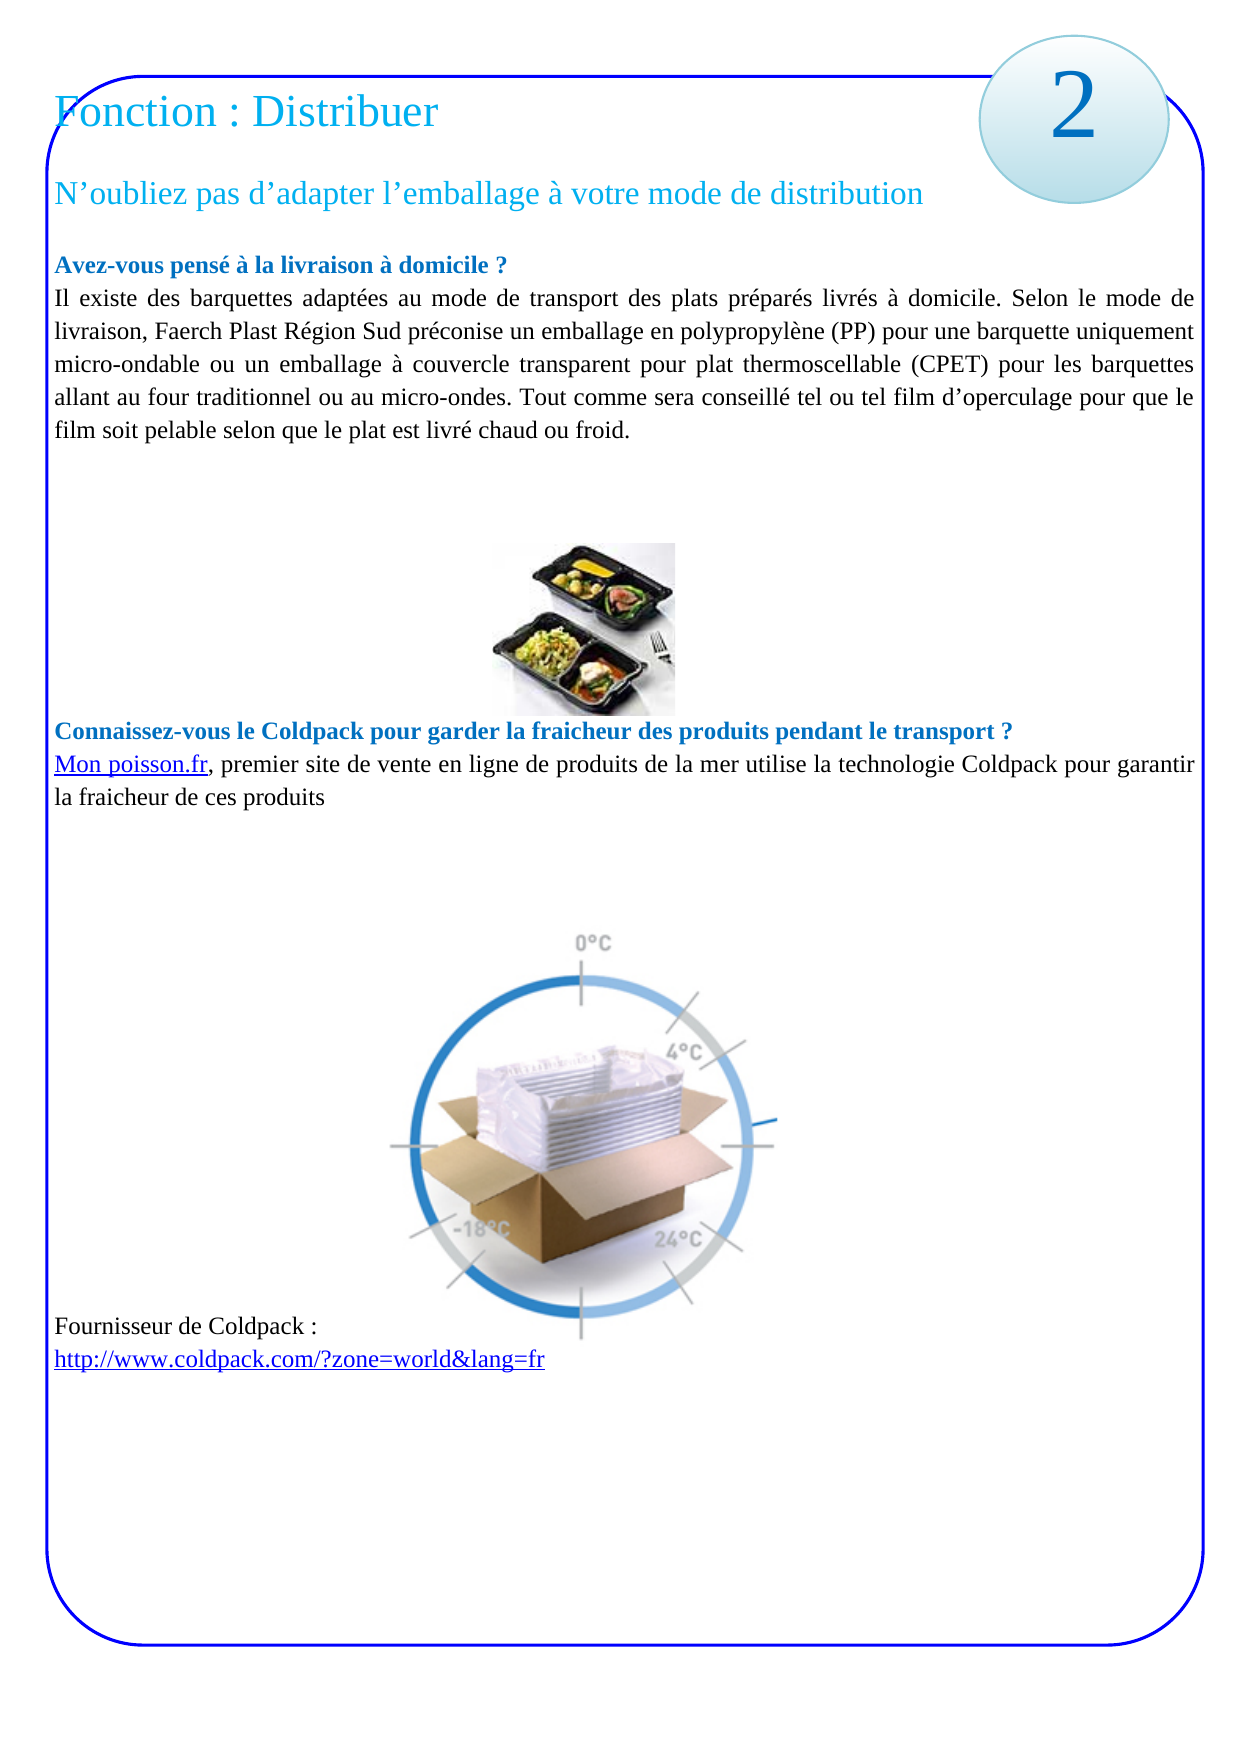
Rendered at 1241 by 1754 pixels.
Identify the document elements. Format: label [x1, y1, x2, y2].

picture [492, 543, 675, 716]
picture [365, 925, 800, 1347]
